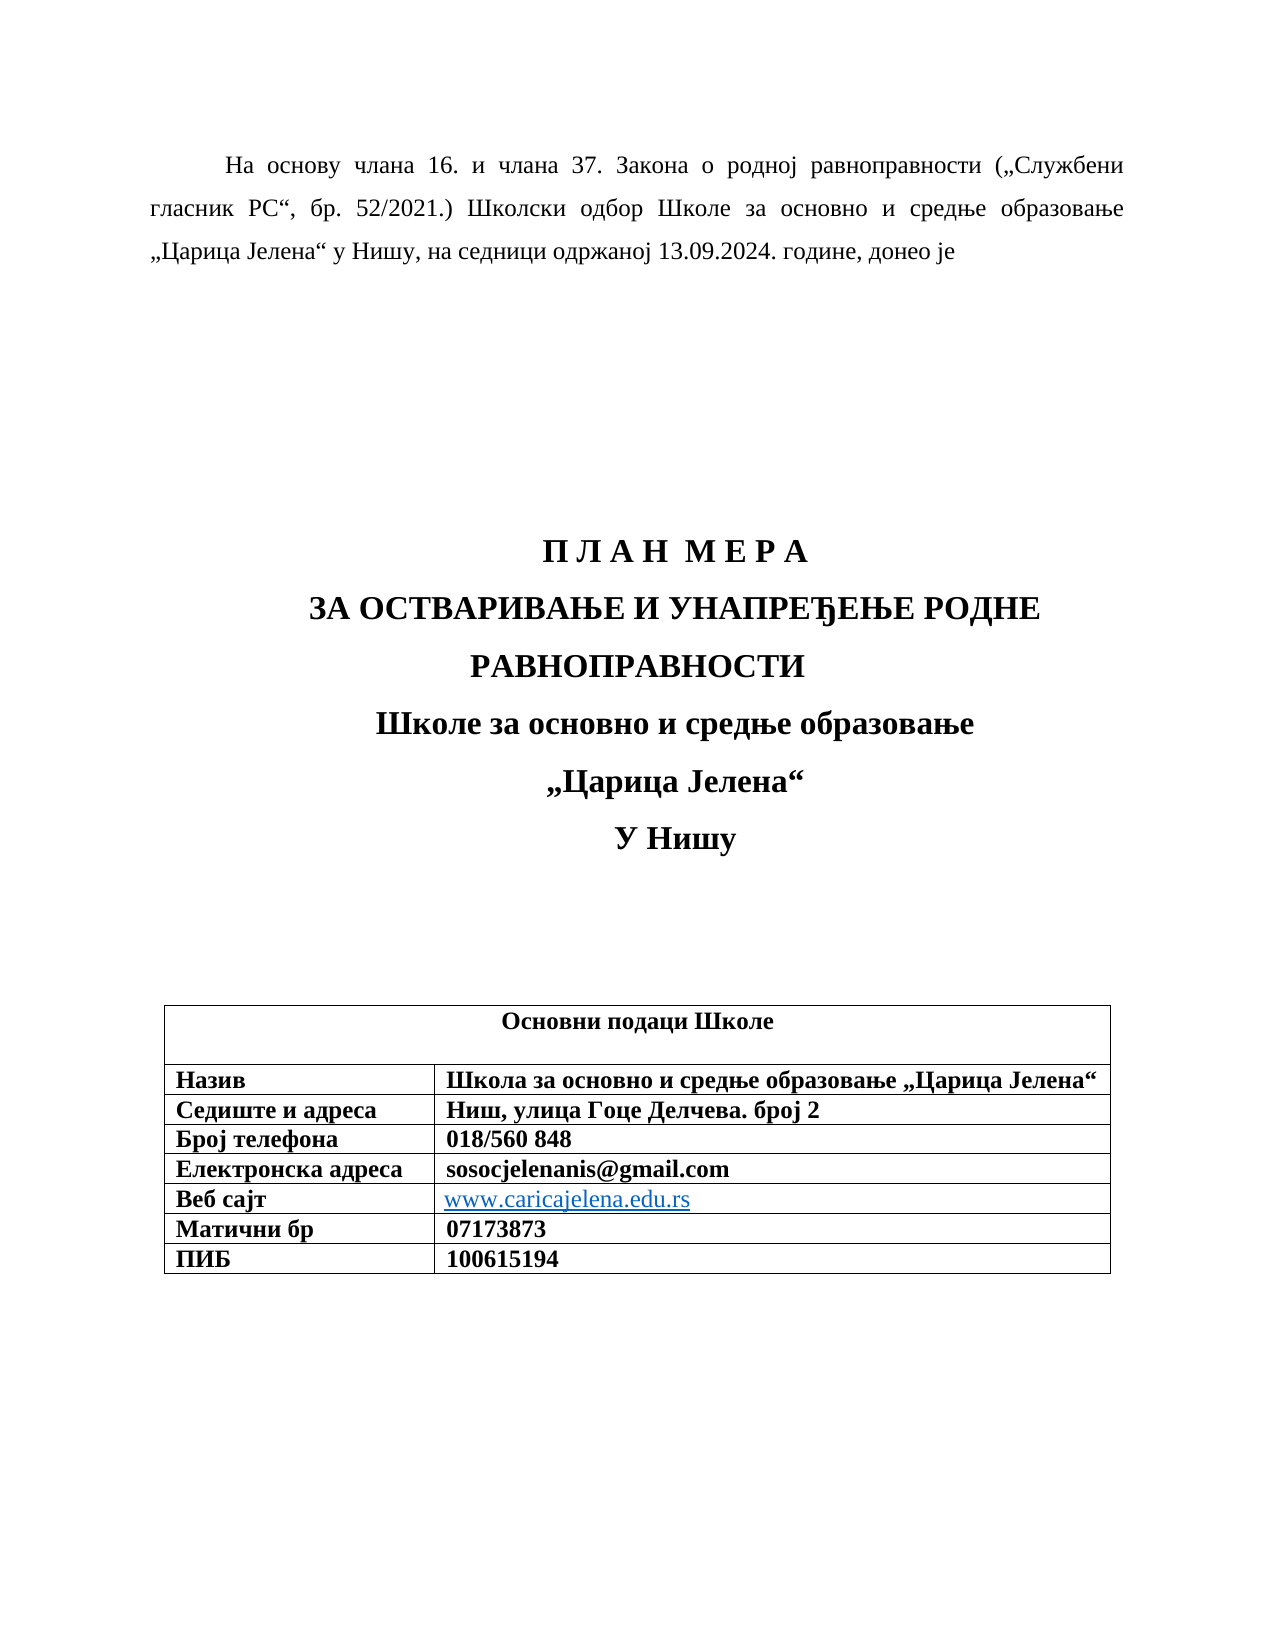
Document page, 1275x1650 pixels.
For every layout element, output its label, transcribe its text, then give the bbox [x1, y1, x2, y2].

table_cell 07173873 [435, 1214, 1110, 1243]
text Школе за основно и средње образовање [150, 703, 1125, 742]
table_cell Матични бр [165, 1214, 434, 1243]
text У Нишу [150, 818, 1125, 857]
table_cell Електронска адреса [165, 1154, 434, 1183]
text ЗА ОСТВАРИВАЊЕ И УНАПРЕЂЕЊЕ РОДНЕ РАВНОПРАВНОСТИ [150, 588, 1125, 684]
table_cell Назив [165, 1065, 434, 1094]
table_cell Школа за основно и средње образовање „Царица Јелена“ [435, 1065, 1110, 1094]
table_cell www.caricajelena.edu.rs [435, 1184, 1110, 1213]
table_cell Ниш, улица Гоце Делчева. број 2 [435, 1095, 1110, 1123]
text П Л А Н М Е Р А [150, 531, 1125, 569]
table_cell Број телефона [165, 1125, 434, 1153]
table_cell 018/560 848 [435, 1125, 1110, 1153]
table_cell sosocjelenanis@gmail.com [435, 1154, 1110, 1183]
table_cell 100615194 [435, 1244, 1110, 1272]
table_cell Веб сајт [165, 1184, 434, 1213]
text На основу члана 16. и члана 37. Закона о родној равноправности („Службени гласник РС“, бр. 52/2021.) Школски одбор Школе за основно и средње образовање „Царица Јелена“ у Нишу, на седници одржаној 13.09.2024. године, донео је [150, 150, 1125, 265]
text „Царица Јелена“ [150, 761, 1125, 799]
table_cell Седиште и адреса [165, 1095, 434, 1123]
table_header Основни подаци Школе [165, 1006, 1110, 1064]
table_cell ПИБ [165, 1244, 434, 1272]
